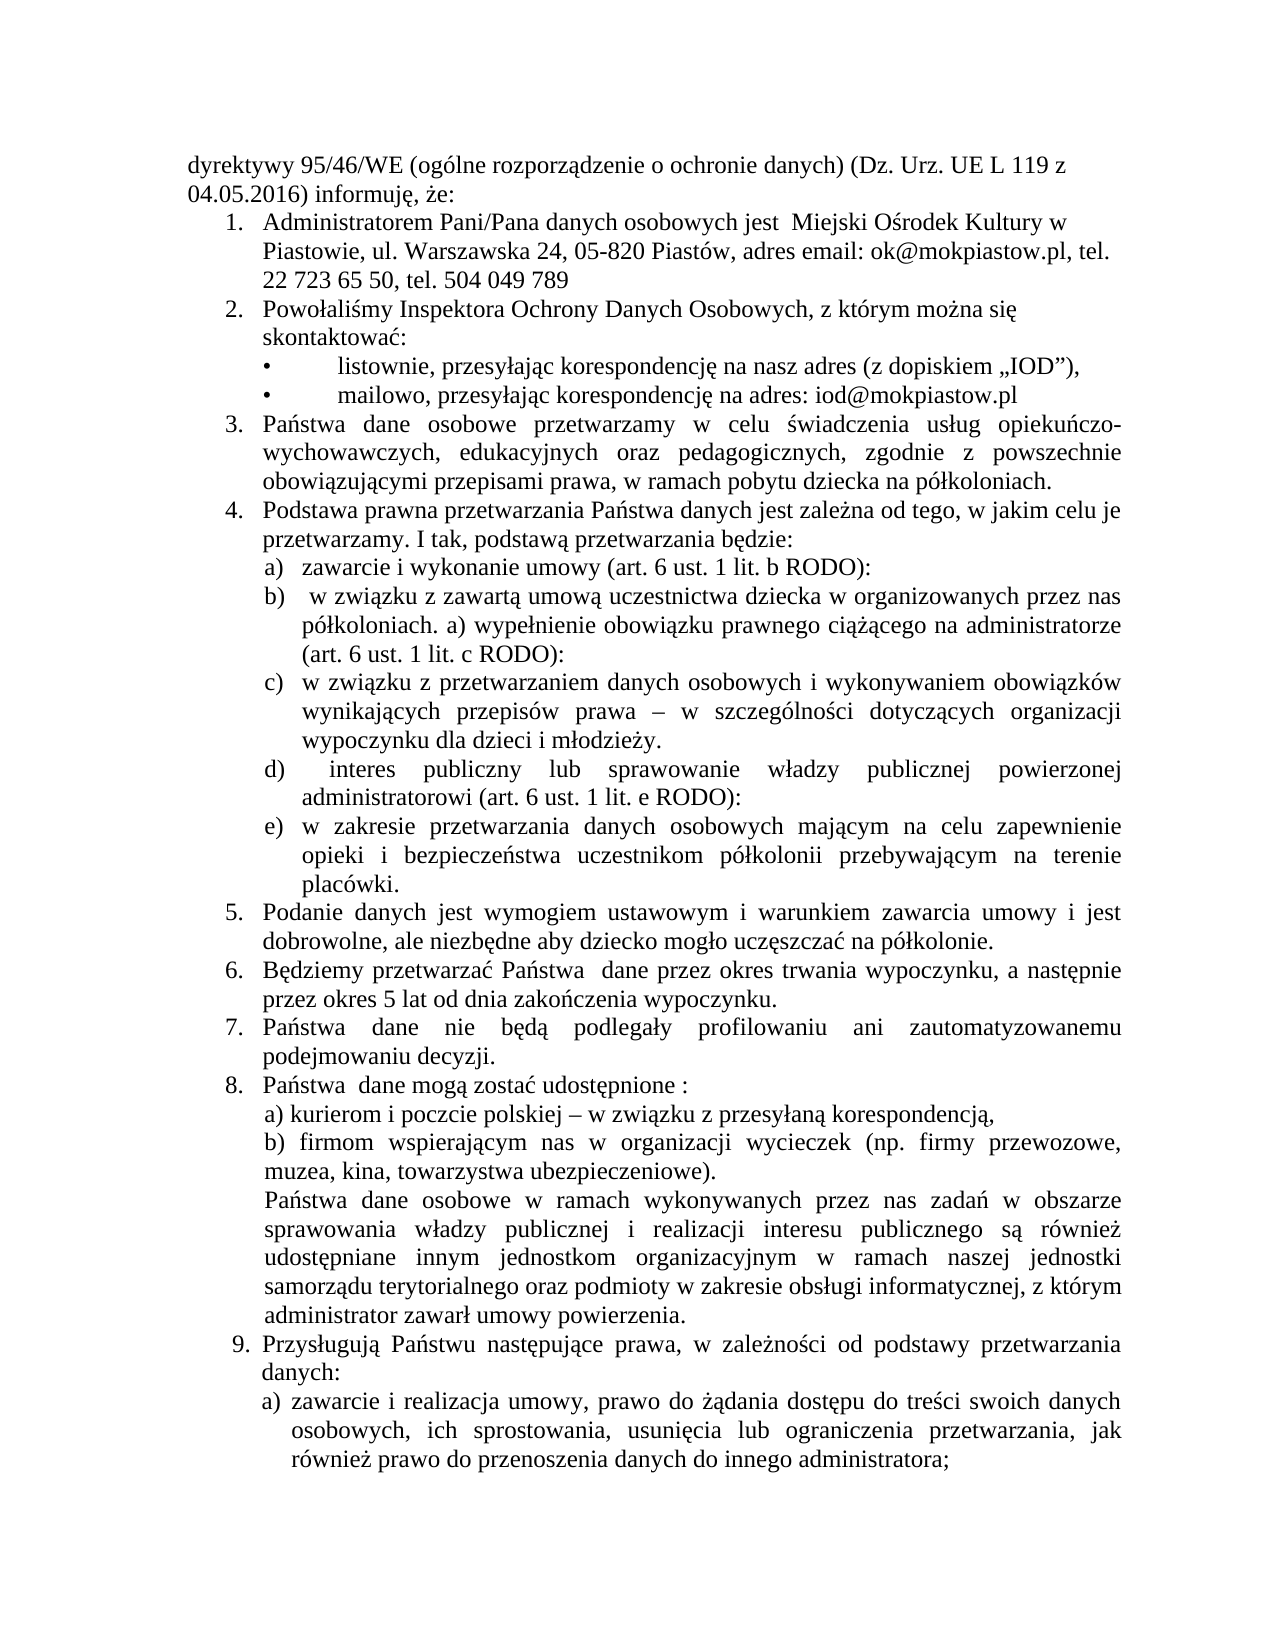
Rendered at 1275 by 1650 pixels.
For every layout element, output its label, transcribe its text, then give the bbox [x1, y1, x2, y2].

text b) firmom wspierającym nas w organizacji wycieczek (np. firmy przewozowe, muzea, kina, towarzystwa ubezpieczeniowe). [264, 1127, 1122, 1185]
text Państwa dane osobowe w ramach wykonywanych przez nas zadań w obszarze sprawowania władzy publicznej i realizacji interesu publicznego są również udostępniane innym jednostkom organizacyjnym w ramach naszej jednostki samorządu terytorialnego oraz podmioty w zakresie obsługi informatycznej, z którym administrator zawarł umowy powierzenia. [264, 1185, 1122, 1329]
text a) kurierom i poczcie polskiej – w związku z przesyłaną korespondencją, [264, 1099, 1122, 1127]
list Podanie danych jest wymogiem ustawowym i warunkiem zawarcia umowy i jest dobrowolne, ale niezbędne aby dziecko mogło uczęszczać na półkolonie. [225, 897, 1122, 955]
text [187, 150, 1122, 207]
list Będziemy przetwarzać Państwa dane przez okres trwania wypoczynku, a następnie przez okres 5 lat od dnia zakończenia wypoczynku. [225, 955, 1122, 1012]
text 9. Przysługują Państwu następujące prawa, w zależności od podstawy przetwarzania danych: [232, 1329, 1122, 1386]
list Powołaliśmy Inspektora Ochrony Danych Osobowych, z którym można się skontaktować: [225, 294, 1122, 351]
list Państwa dane osobowe przetwarzamy w celu świadczenia usług opiekuńczo-wychowawczych, edukacyjnych oraz pedagogicznych, zgodnie z powszechnie obowiązującymi przepisami prawa, w ramach pobytu dziecka na półkoloniach. [225, 409, 1122, 495]
list Państwa dane mogą zostać udostępnione : [225, 1070, 1122, 1099]
text • listownie, przesyłając korespondencję na nasz adres (z dopiskiem „IOD”), [262, 351, 1122, 380]
list w związku z zawartą umową uczestnictwa dziecka w organizowanych przez nas półkoloniach. a) wypełnienie obowiązku prawnego ciążącego na administratorze (art. 6 ust. 1 lit. c RODO): [264, 581, 1122, 667]
list w związku z przetwarzaniem danych osobowych i wykonywaniem obowiązków wynikających przepisów prawa – w szczególności dotyczących organizacji wypoczynku dla dzieci i młodzieży. [264, 667, 1122, 754]
text • mailowo, przesyłając korespondencję na adres: iod@mokpiastow.pl [262, 380, 1122, 409]
list interes publiczny lub sprawowanie władzy publicznej powierzonej administratorowi (art. 6 ust. 1 lit. e RODO): [264, 754, 1122, 811]
list Podstawa prawna przetwarzania Państwa danych jest zależna od tego, w jakim celu je przetwarzamy. I tak, podstawą przetwarzania będzie: [225, 495, 1122, 552]
list Administratorem Pani/Pana danych osobowych jest Miejski Ośrodek Kultury w Piastowie, ul. Warszawska 24, 05-820 Piastów, adres email: ok@mokpiastow.pl, tel. 22 723 65 50, tel. 504 049 789 [225, 207, 1122, 294]
list w zakresie przetwarzania danych osobowych mającym na celu zapewnienie opieki i bezpieczeństwa uczestnikom półkolonii przebywającym na terenie placówki. [264, 811, 1122, 897]
list zawarcie i realizacja umowy, prawo do żądania dostępu do treści swoich danych osobowych, ich sprostowania, usunięcia lub ograniczenia przetwarzania, jak również prawo do przenoszenia danych do innego administratora; [261, 1386, 1122, 1472]
list Państwa dane nie będą podlegały profilowaniu ani zautomatyzowanemu podejmowaniu decyzji. [225, 1012, 1122, 1070]
list zawarcie i wykonanie umowy (art. 6 ust. 1 lit. b RODO): [264, 552, 1122, 581]
